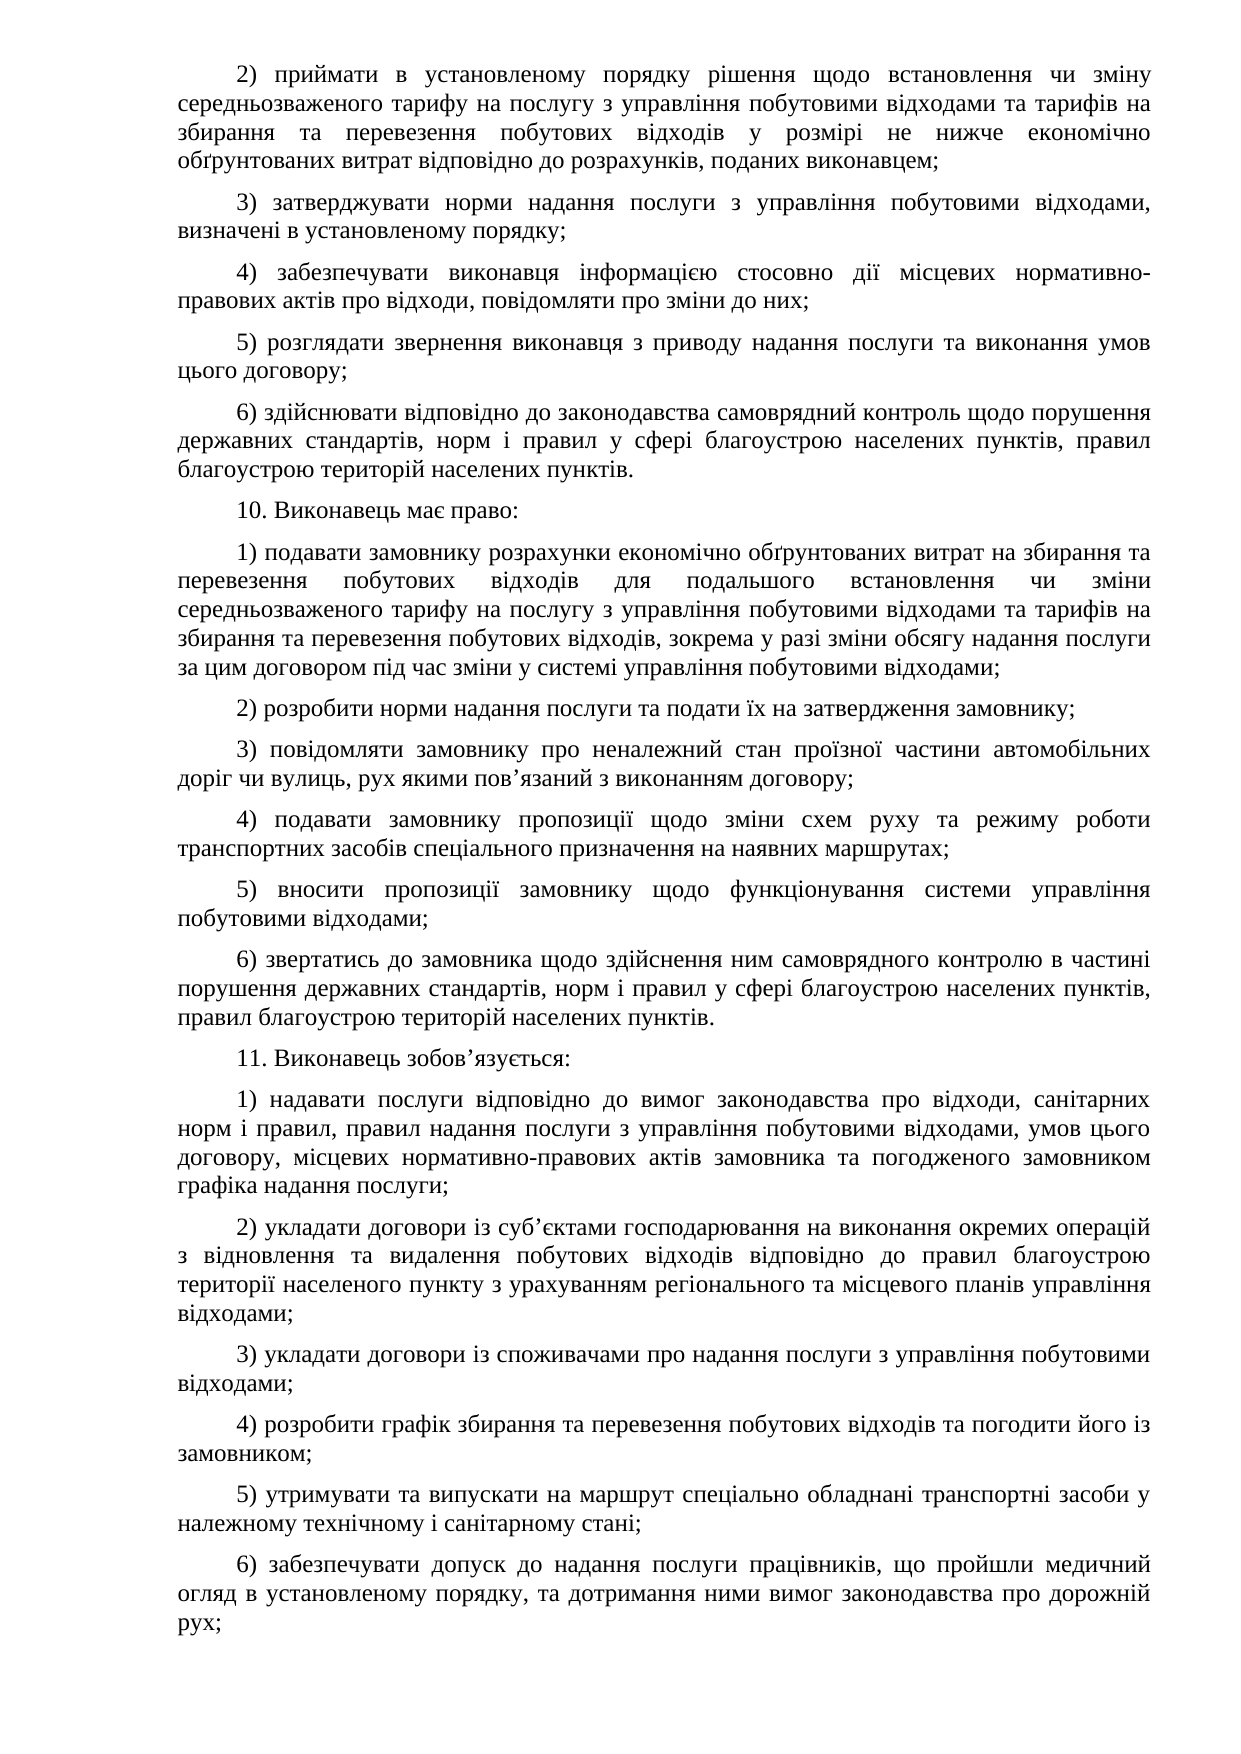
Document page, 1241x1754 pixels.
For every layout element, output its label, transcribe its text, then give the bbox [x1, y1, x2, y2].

text 3) затверджувати норми надання послуги з управління побутовими відходами, визначені в установленому порядку; [177, 187, 1152, 244]
text 5) вносити пропозиції замовнику щодо функціонування системи управління побутовими відходами; [177, 874, 1152, 932]
text 2) розробити норми надання послуги та подати їх на затвердження замовнику; [177, 693, 1152, 722]
text 11. Виконавець зобов’язується: [177, 1043, 1152, 1072]
text 6) здійснювати відповідно до законодавства самоврядний контроль щодо порушення державних стандартів, норм і правил у сфері благоустрою населених пунктів, правил благоустрою територій населених пунктів. [177, 397, 1152, 483]
text 1) надавати послуги відповідно до вимог законодавства про відходи, санітарних норм і правил, правил надання послуги з управління побутовими відходами, умов цього договору, місцевих нормативно-правових актів замовника та погодженого замовником графіка надання послуги; [177, 1084, 1152, 1199]
text 4) розробити графік збирання та перевезення побутових відходів та погодити його із замовником; [177, 1409, 1152, 1467]
text 3) повідомляти замовнику про неналежний стан проїзної частини автомобільних доріг чи вулиць, рух якими пов’язаний з виконанням договору; [177, 734, 1152, 792]
text 2) приймати в установленому порядку рішення щодо встановлення чи зміну середньозваженого тарифу на послугу з управління побутовими відходами та тарифів на збирання та перевезення побутових відходів у розмірі не нижче економічно обґрунтованих витрат відповідно до розрахунків, поданих виконавцем; [177, 59, 1152, 174]
text 5) утримувати та випускати на маршрут спеціально обладнані транспортні засоби у належному технічному і санітарному стані; [177, 1479, 1152, 1537]
text 6) звертатись до замовника щодо здійснення ним самоврядного контролю в частині порушення державних стандартів, норм і правил у сфері благоустрою населених пунктів, правил благоустрою територій населених пунктів. [177, 944, 1152, 1030]
text 10. Виконавець має право: [177, 495, 1152, 524]
text 1) подавати замовнику розрахунки економічно обґрунтованих витрат на збирання та перевезення побутових відходів для подальшого встановлення чи зміни середньозваженого тарифу на послугу з управління побутовими відходами та тарифів на збирання та перевезення побутових відходів, зокрема у разі зміни обсягу надання послуги за цим договором під час зміни у системі управління побутовими відходами; [177, 537, 1152, 680]
text 3) укладати договори із споживачами про надання послуги з управління побутовими відходами; [177, 1339, 1152, 1397]
text 2) укладати договори із суб’єктами господарювання на виконання окремих операцій з відновлення та видалення побутових відходів відповідно до правил благоустрою території населеного пункту з урахуванням регіонального та місцевого планів управління відходами; [177, 1212, 1152, 1327]
text 6) забезпечувати допуск до надання послуги працівників, що пройшли медичний огляд в установленому порядку, та дотримання ними вимог законодавства про дорожній рух; [177, 1549, 1152, 1635]
text 4) забезпечувати виконавця інформацією стосовно дії місцевих нормативно-правових актів про відходи, повідомляти про зміни до них; [177, 257, 1152, 314]
text 5) розглядати звернення виконавця з приводу надання послуги та виконання умов цього договору; [177, 327, 1152, 384]
text 4) подавати замовнику пропозиції щодо зміни схем руху та режиму роботи транспортних засобів спеціального призначення на наявних маршрутах; [177, 804, 1152, 862]
